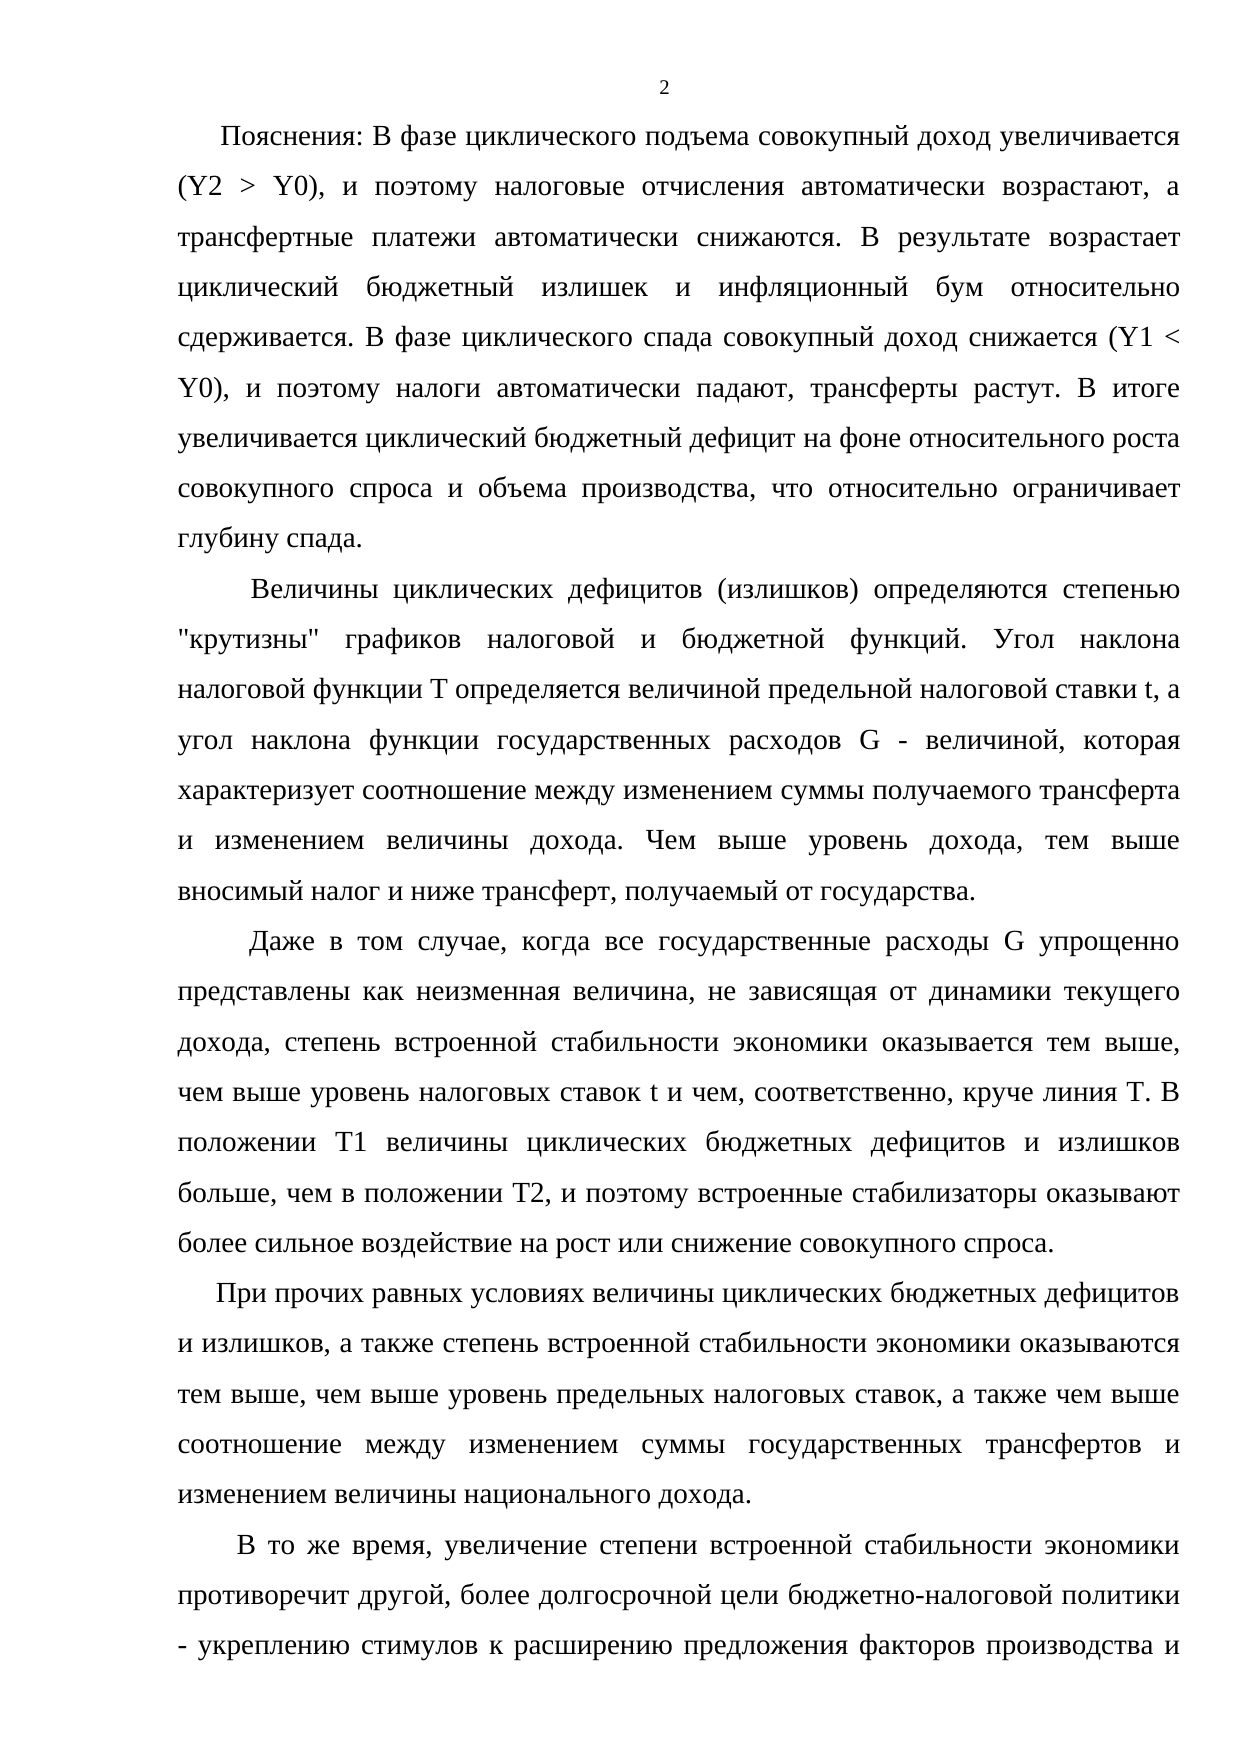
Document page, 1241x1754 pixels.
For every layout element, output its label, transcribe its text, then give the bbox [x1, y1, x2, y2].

text Даже в том случае, когда все государственные расходы G упрощенно представлены как неизменная величина, не зависящая от динамики текущего дохода, степень встроенной стабильности экономики оказывается тем выше, чем выше уровень налоговых ставок t и чем, соответственно, круче линия T. В положении T1 величины циклических бюджетных дефицитов и излишков больше, чем в положении T2, и поэтому встроенные стабилизаторы оказывают более сильное воздействие на рост или снижение совокупного спроса. [177, 923, 1181, 1258]
text Величины циклических дефицитов (излишков) определяются степенью "крутизны" графиков налоговой и бюджетной функций. Угол наклона налоговой функции T определяется величиной предельной налоговой ставки t, а угол наклона функции государственных расходов G - величиной, которая характеризует соотношение между изменением суммы получаемого трансферта и изменением величины дохода. Чем выше уровень дохода, тем выше вносимый налог и ниже трансферт, получаемый от государства. [177, 571, 1181, 906]
text Пояснения: В фазе циклического подъема совокупный доход увеличивается (Y2 > Y0), и поэтому налоговые отчисления автоматически возрастают, а трансфертные платежи автоматически снижаются. В результате возрастает циклический бюджетный излишек и инфляционный бум относительно сдерживается. В фазе циклического спада совокупный доход снижается (Y1 < Y0), и поэтому налоги автоматически падают, трансферты растут. В итоге увеличивается циклический бюджетный дефицит на фоне относительного роста совокупного спроса и объема производства, что относительно ограничивает глубину спада. [177, 118, 1181, 554]
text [177, 1527, 1181, 1661]
text При прочих равных условиях величины циклических бюджетных дефицитов и излишков, а также степень встроенной стабильности экономики оказываются тем выше, чем выше уровень предельных налоговых ставок, а также чем выше соотношение между изменением суммы государственных трансфертов и изменением величины национального дохода. [177, 1275, 1181, 1510]
